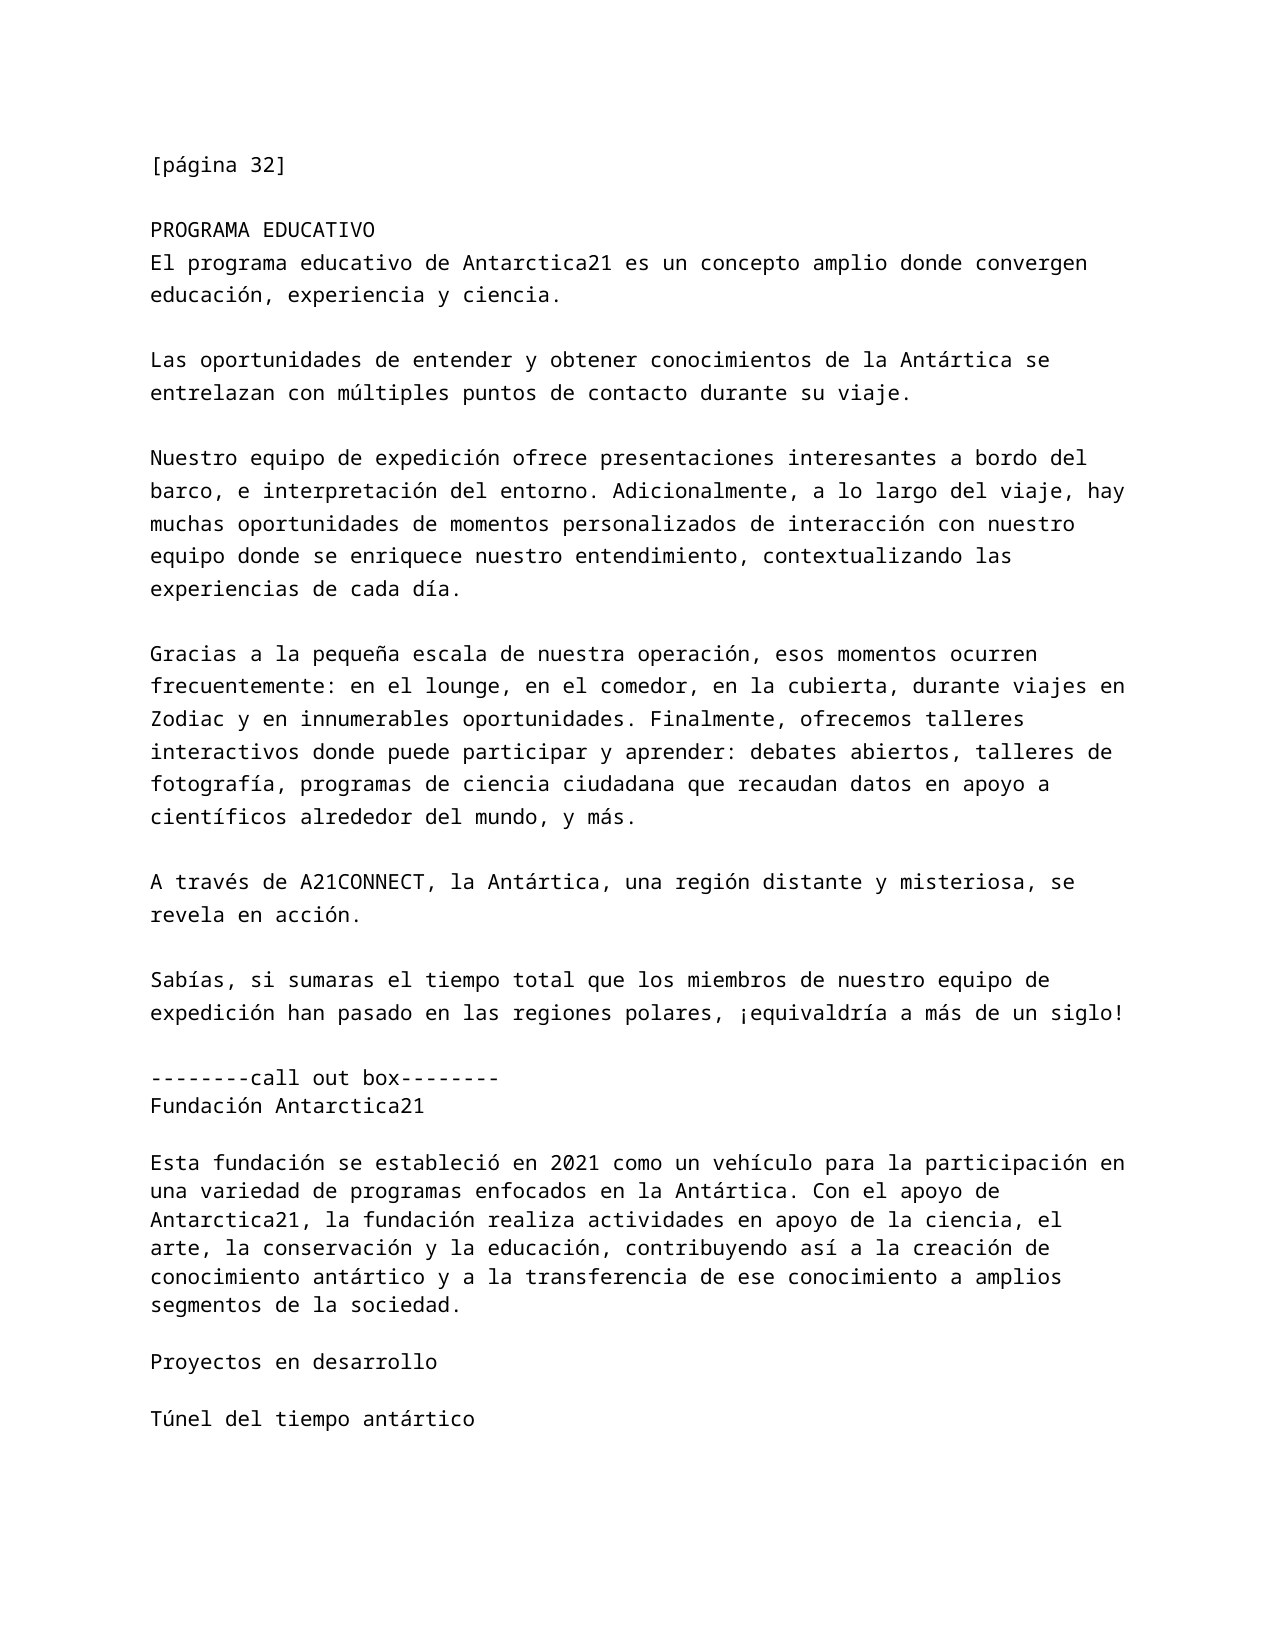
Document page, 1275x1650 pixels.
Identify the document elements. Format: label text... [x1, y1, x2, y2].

text [página 32] [150, 150, 1125, 178]
text Gracias a la pequeña escala de nuestra operación, esos momentos ocurren frecuentemente: en el lounge, en el comedor, en la cubierta, durante viajes en Zodiac y en innumerables oportunidades. Finalmente, ofrecemos talleres interactivos donde puede participar y aprender: debates abiertos, talleres de fotografía, programas de ciencia ciudadana que recaudan datos en apoyo a científicos alrededor del mundo, y más. [150, 639, 1125, 831]
text PROGRAMA EDUCATIVO [150, 215, 1125, 244]
text El programa educativo de Antarctica21 es un concepto amplio donde convergen educación, experiencia y ciencia. [150, 248, 1125, 309]
text A través de A21CONNECT, la Antártica, una región distante y misteriosa, se revela en acción. [150, 867, 1125, 928]
text Proyectos en desarrollo [150, 1347, 1125, 1376]
text Túnel del tiempo antártico [150, 1404, 1125, 1433]
text Sabías, si sumaras el tiempo total que los miembros de nuestro equipo de expedición han pasado en las regiones polares, ¡equivaldría a más de un siglo! [150, 965, 1125, 1026]
text Nuestro equipo de expedición ofrece presentaciones interesantes a bordo del barco, e interpretación del entorno. Adicionalmente, a lo largo del viaje, hay muchas oportunidades de momentos personalizados de interacción con nuestro equipo donde se enriquece nuestro entendimiento, contextualizando las experiencias de cada día. [150, 443, 1125, 602]
text --------call out box-------- Fundación Antarctica21 [150, 1063, 1125, 1120]
text Las oportunidades de entender y obtener conocimientos de la Antártica se entrelazan con múltiples puntos de contacto durante su viaje. [150, 346, 1125, 407]
text Esta fundación se estableció en 2021 como un vehículo para la participación en una variedad de programas enfocados en la Antártica. Con el apoyo de Antarctica21, la fundación realiza actividades en apoyo de la ciencia, el arte, la conservación y la educación, contribuyendo así a la creación de conocimiento antártico y a la transferencia de ese conocimiento a amplios segmentos de la sociedad. [150, 1148, 1125, 1319]
